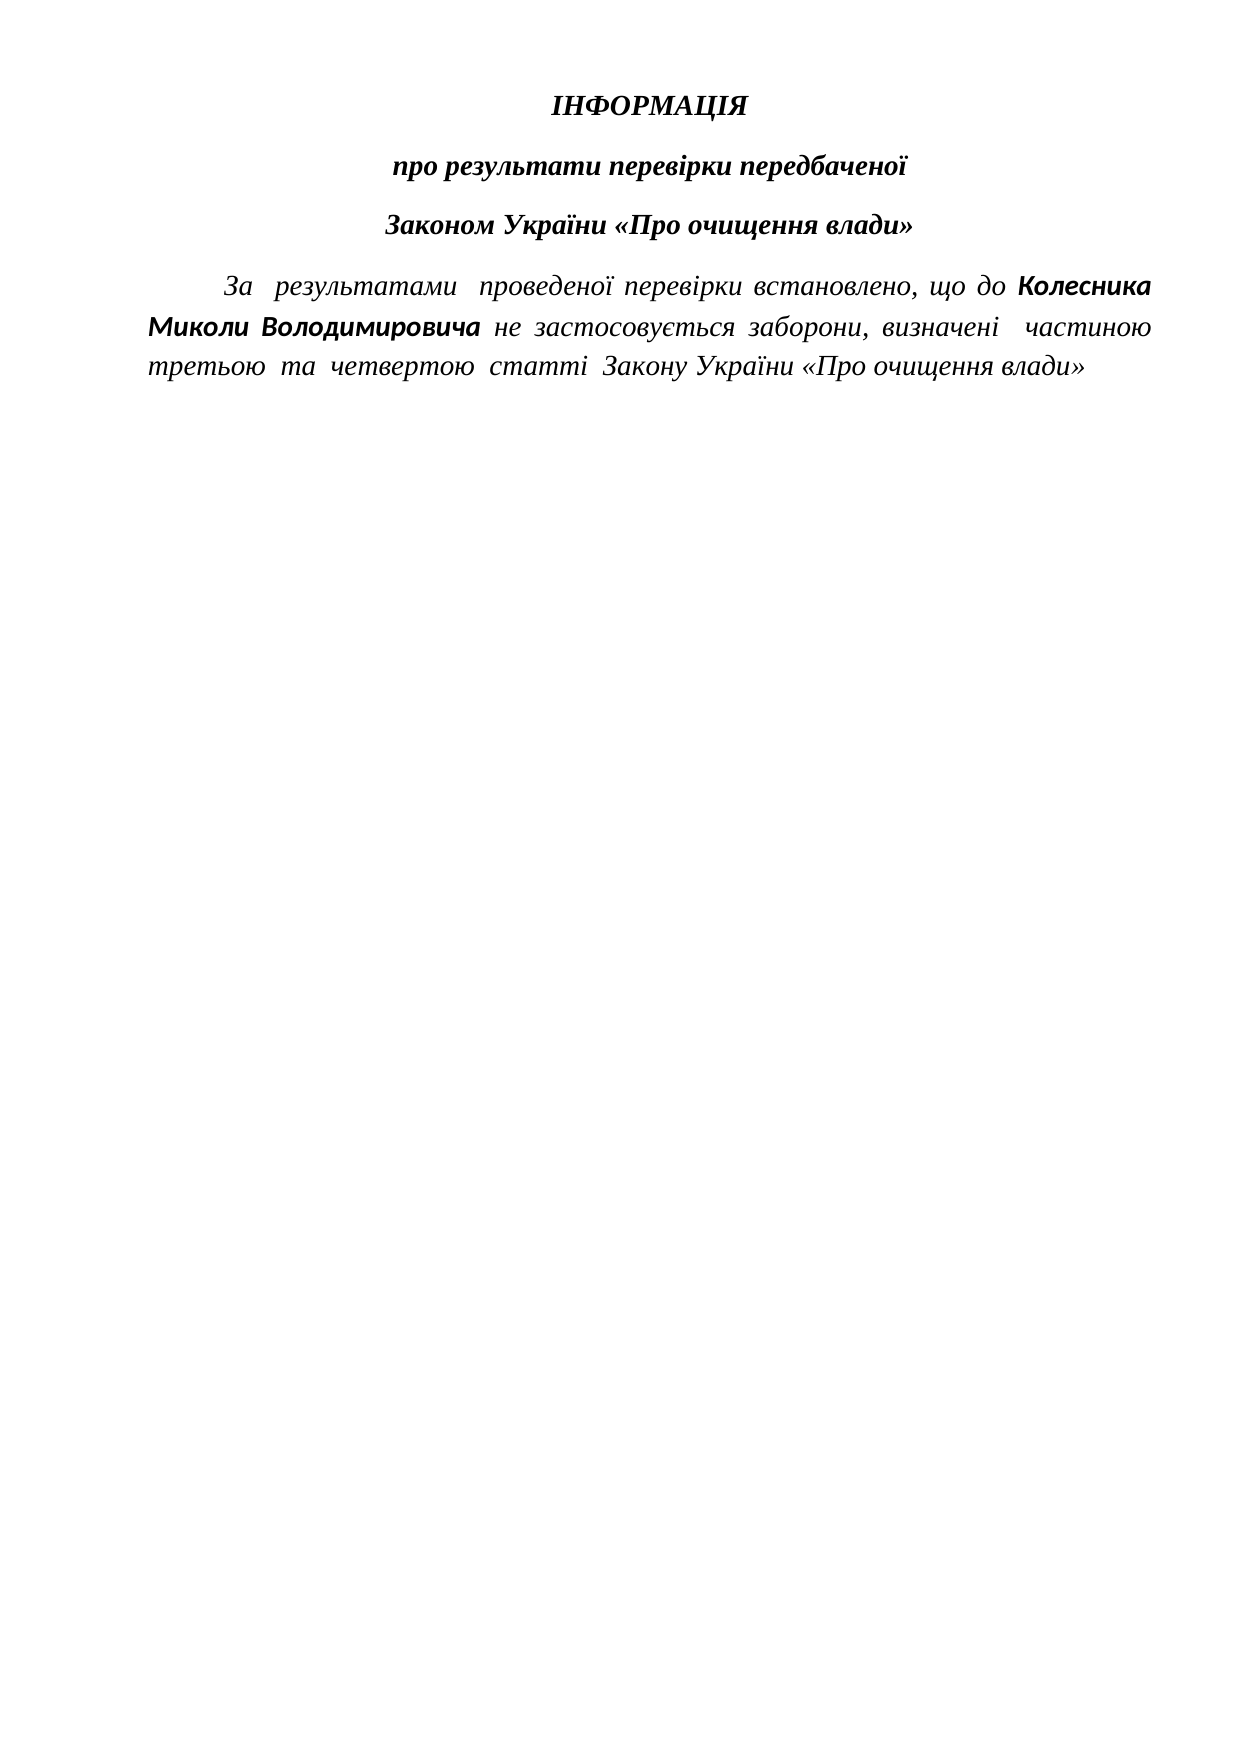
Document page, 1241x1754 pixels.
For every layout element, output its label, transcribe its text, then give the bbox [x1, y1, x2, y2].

text ІНФОРМАЦІЯ [148, 88, 1152, 122]
text За результатами проведеної перевірки встановлено, що до Колесника Миколи Володимировича не застосовується заборони, визначені частиною третьою та четвертою статті Закону України «Про очищення влади» [148, 267, 1152, 382]
text Законом України «Про очищення влади» [148, 207, 1152, 241]
text про результати перевірки передбаченої [148, 148, 1152, 181]
